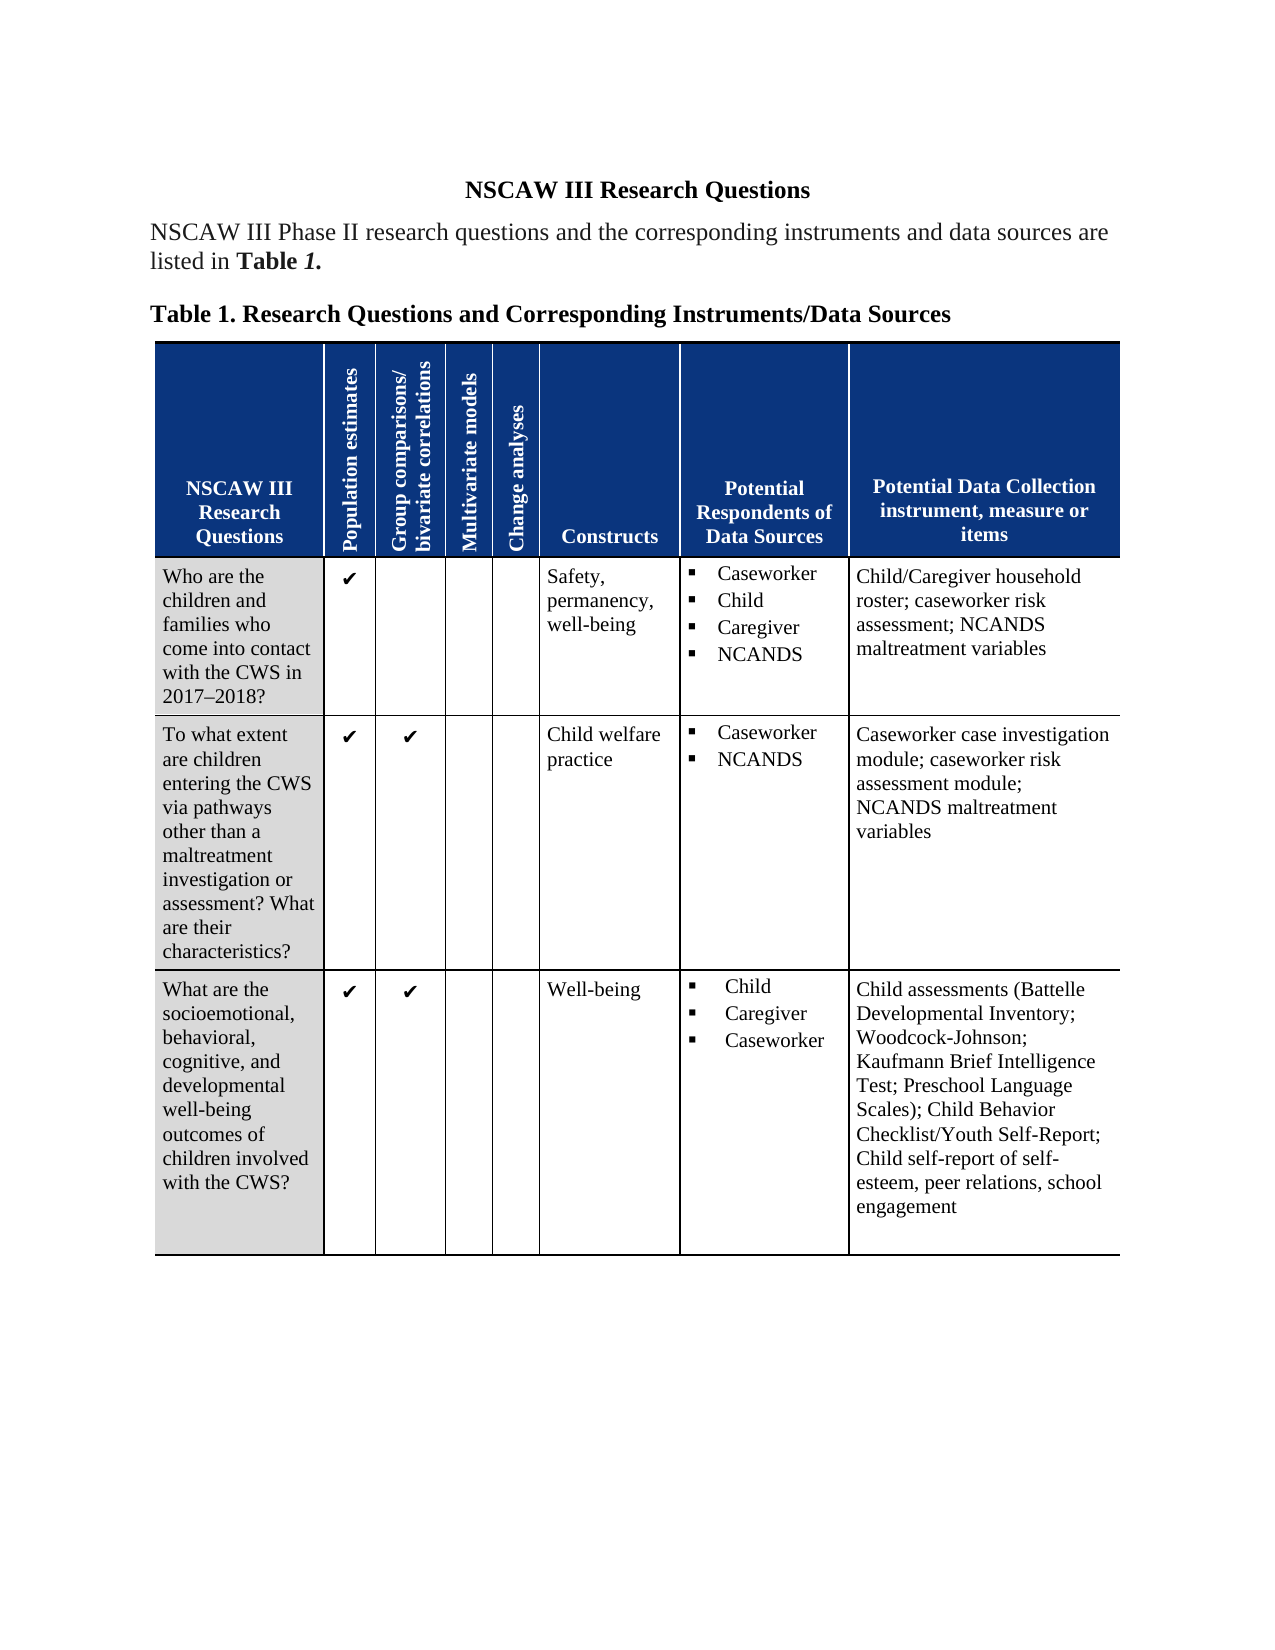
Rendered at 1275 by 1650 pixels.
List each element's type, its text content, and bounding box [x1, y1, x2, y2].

table_cell ✔ [325, 558, 375, 714]
table_cell Child/Caregiver household roster; caseworker risk assessment; NCANDS maltreatment variables [850, 558, 1120, 714]
table_cell Safety, permanency, well-being [540, 558, 679, 714]
table_cell [446, 971, 492, 1254]
table_cell ✔ [325, 971, 375, 1254]
table_cell Child Caregiver Caseworker [681, 971, 848, 1254]
table_cell Well-being [540, 971, 679, 1254]
table_cell What are the socioemotional, behavioral, cognitive, and developmental well-being outcomes of children involved with the CWS? [155, 971, 323, 1254]
table_header Potential Respondents of Data Sources [681, 344, 848, 556]
subtitle NSCAW III Research Questions [150, 175, 1125, 204]
table_header Change analyses [493, 344, 539, 556]
table_cell [376, 558, 445, 714]
table_cell Caseworker NCANDS [681, 716, 848, 969]
table_cell Child assessments (Battelle Developmental Inventory; Woodcock-Johnson; Kaufmann Brief Intelligence Test; Preschool Language Scales); Child Behavior Checklist/Youth Self-Report; Child self-report of self-esteem, peer relations, school engagement [850, 971, 1120, 1254]
table_header NSCAW III Research Questions [155, 344, 323, 556]
table_header Population estimates [325, 344, 375, 556]
table_cell To what extent are children entering the CWS via pathways other than a maltreatment investigation or assessment? What are their characteristics? [155, 716, 323, 969]
title Table 1. Research Questions and Corresponding Instruments/Data Sources [150, 299, 1125, 328]
table_cell Child welfare practice [540, 716, 679, 969]
table_cell [493, 971, 539, 1254]
table_cell [493, 716, 539, 969]
table_cell [493, 558, 539, 714]
table_cell ✔ [376, 971, 445, 1254]
text NSCAW III Phase II research questions and the corresponding instruments and data sources are listed in Table 1. [150, 216, 1125, 274]
table_cell Who are the children and families who come into contact with the CWS in 2017–2018? [155, 558, 323, 714]
table_cell [446, 716, 492, 969]
table_header Constructs [540, 344, 679, 556]
table_cell Caseworker Child Caregiver NCANDS [681, 558, 848, 714]
table_cell ✔ [376, 716, 445, 969]
table_header Group comparisons/ bivariate correlations [376, 344, 445, 556]
table_cell [446, 558, 492, 714]
table_header Potential Data Collection instrument, measure or items [850, 344, 1120, 556]
table_cell Caseworker case investigation module; caseworker risk assessment module; NCANDS maltreatment variables [850, 716, 1120, 969]
table_header Multivariate models [446, 344, 492, 556]
table_cell ✔ [325, 716, 375, 969]
